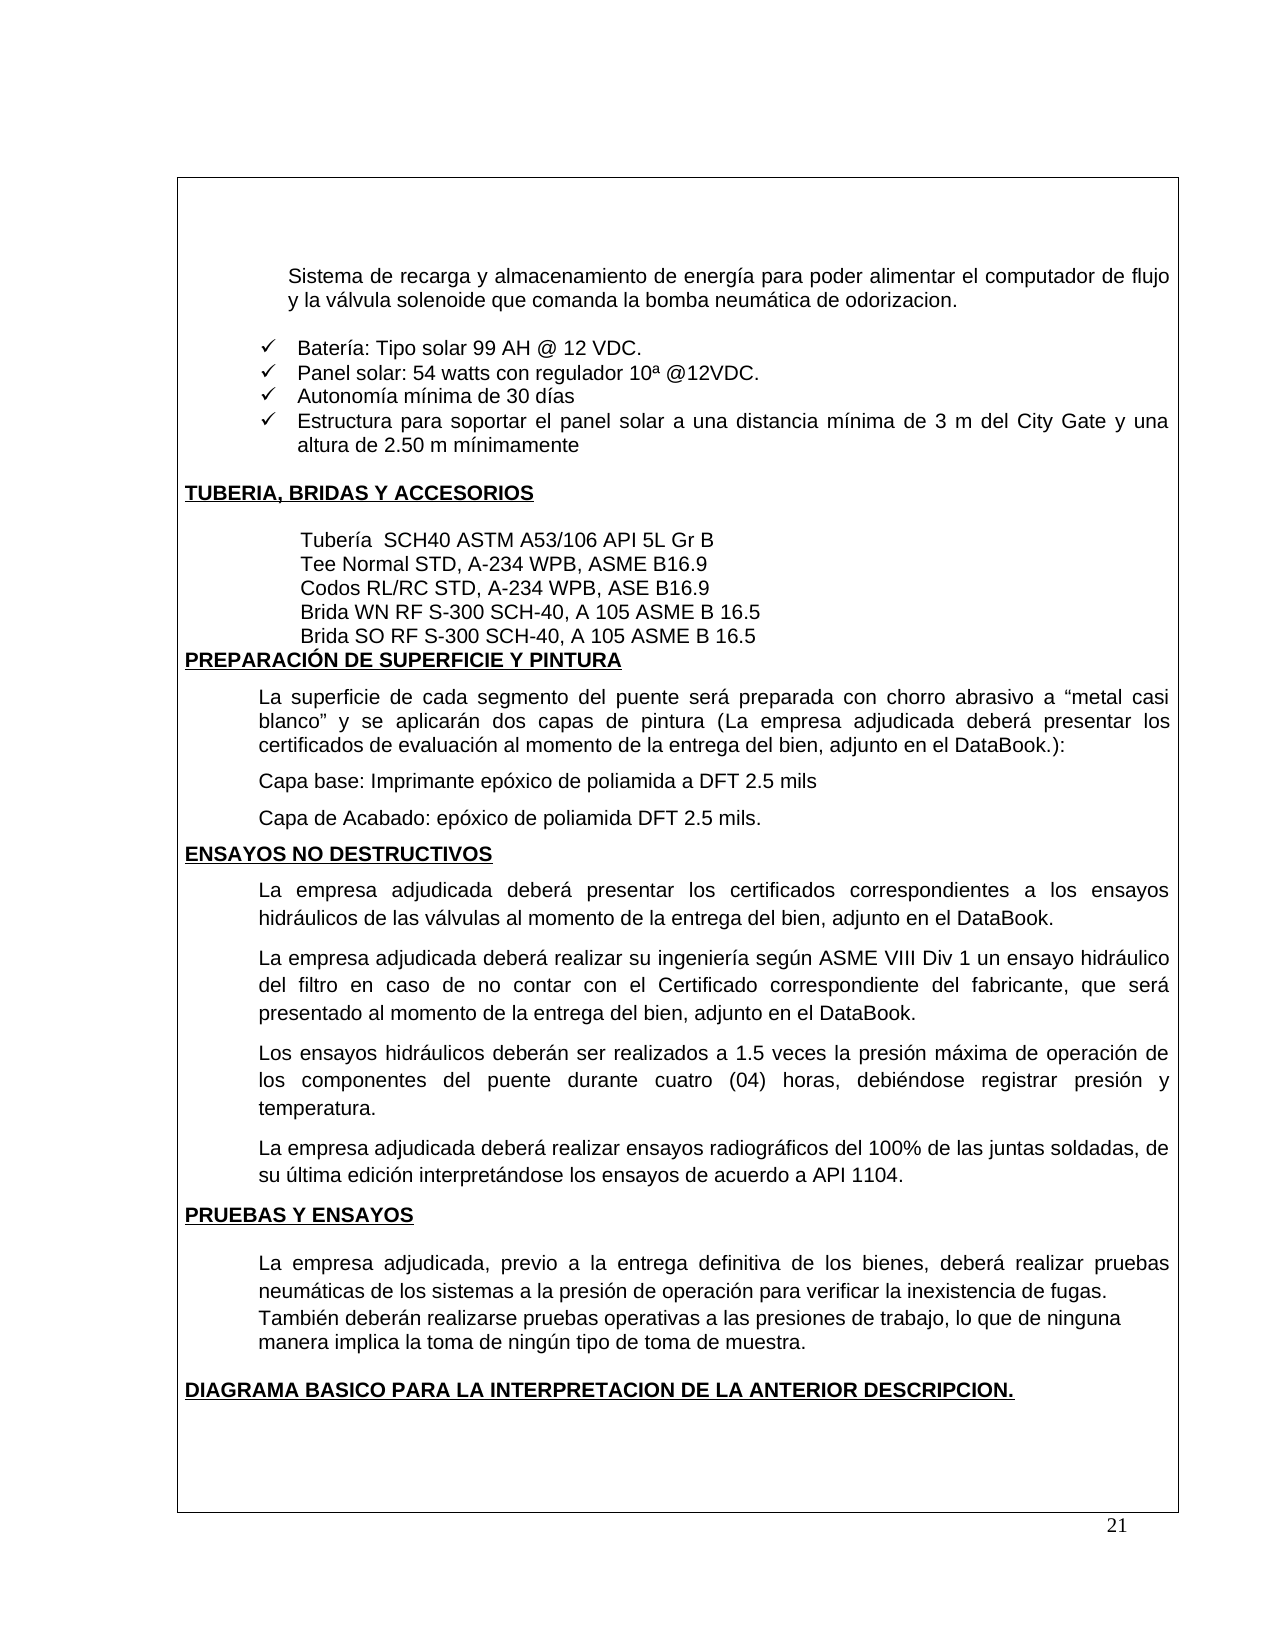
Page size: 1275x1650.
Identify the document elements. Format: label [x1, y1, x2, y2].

table_cell [178, 178, 1178, 1512]
